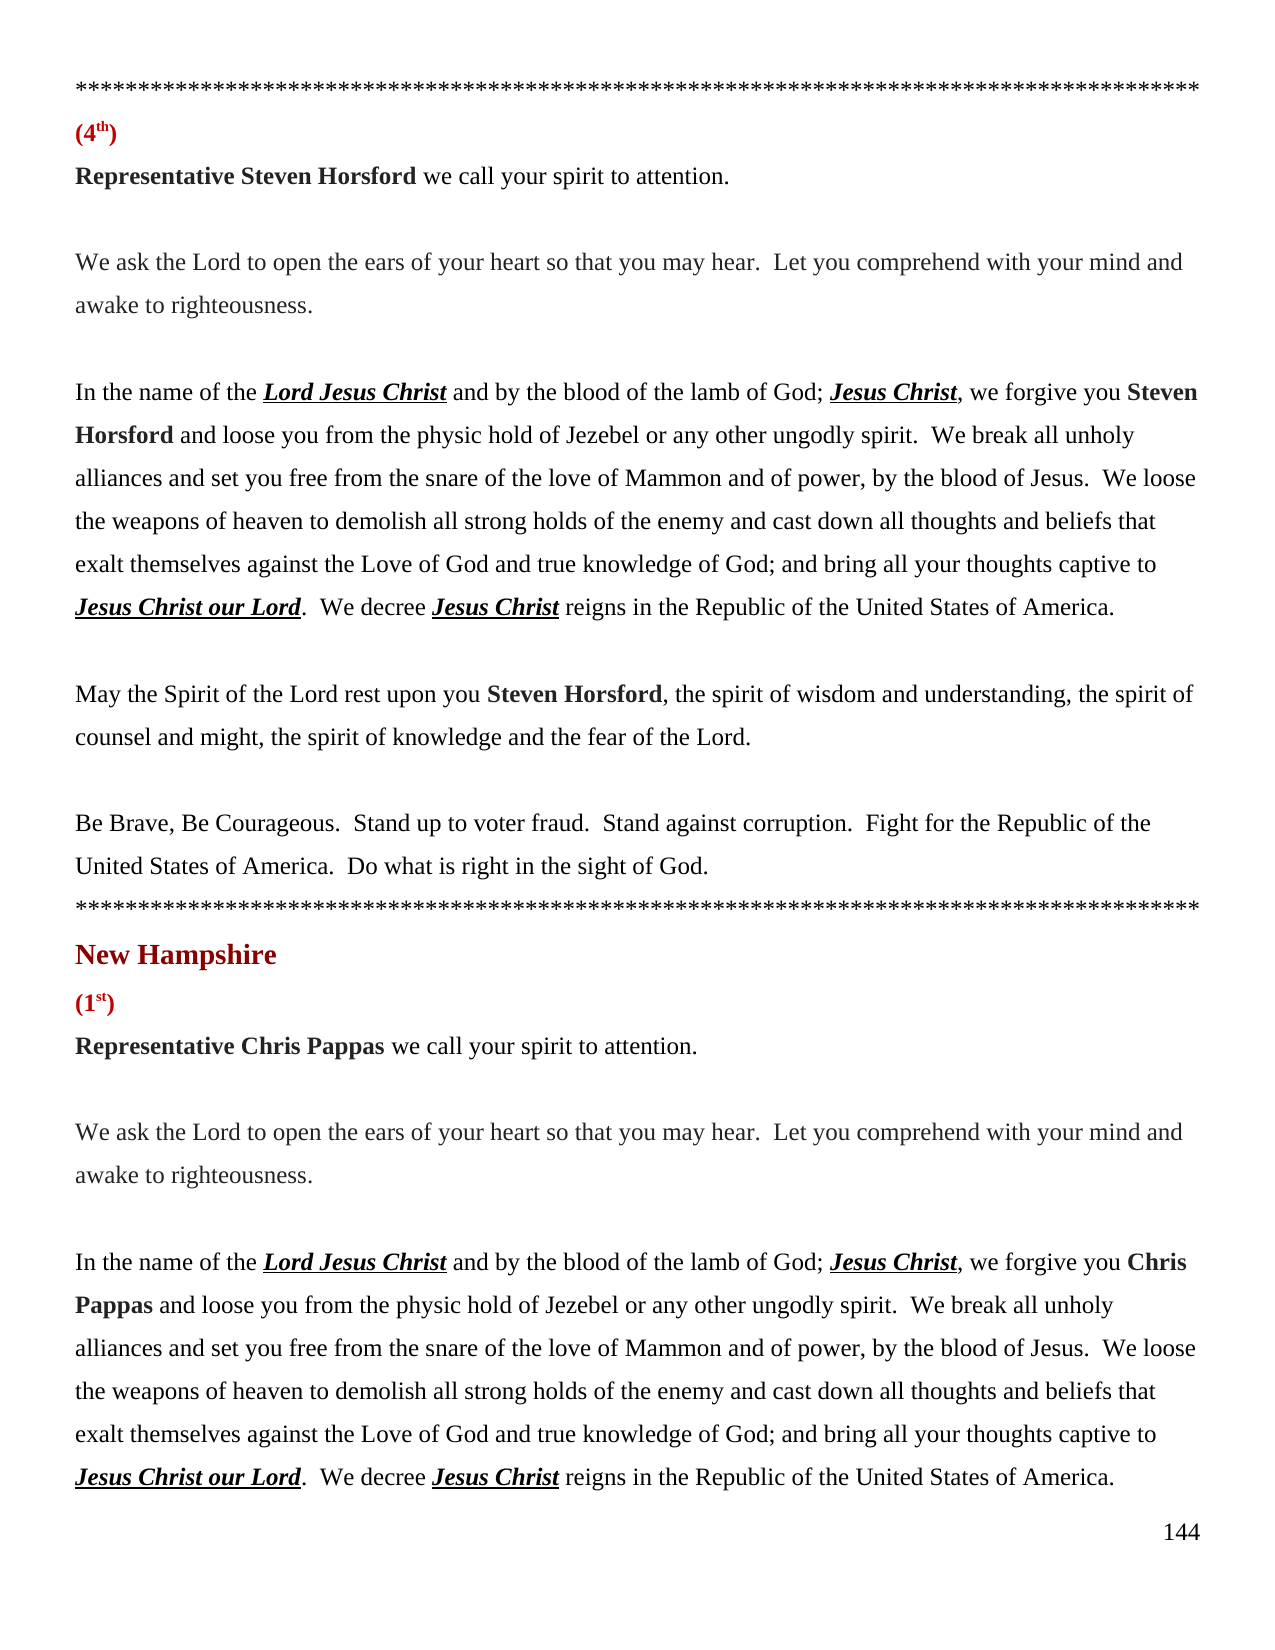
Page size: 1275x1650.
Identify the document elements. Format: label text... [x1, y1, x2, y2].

text ****************************************************************************************** [75, 894, 1200, 923]
text In the name of the Lord Jesus Christ and by the blood of the lamb of God; Jesus Christ, we forgive you Steven Horsford and loose you from the physic hold of Jezebel or any other ungodly spirit. We break all unholy alliances and set you free from the snare of the love of Mammon and of power, by the blood of Jesus. We loose the weapons of heaven to demolish all strong holds of the enemy and cast down all thoughts and beliefs that exalt themselves against the Love of God and true knowledge of God; and bring all your thoughts captive to Jesus Christ our Lord. We decree Jesus Christ reigns in the Republic of the United States of America. [75, 377, 1200, 621]
text New Hampshire [75, 937, 1200, 971]
text Representative Steven Horsford we call your spirit to attention. [75, 161, 1200, 190]
text ****************************************************************************************** [75, 75, 1200, 104]
text (4th) [75, 118, 1200, 147]
text We ask the Lord to open the ears of your heart so that you may hear. Let you comprehend with your mind and awake to righteousness. [75, 1117, 1200, 1189]
text We ask the Lord to open the ears of your heart so that you may hear. Let you comprehend with your mind and awake to righteousness. [75, 247, 1200, 319]
text In the name of the Lord Jesus Christ and by the blood of the lamb of God; Jesus Christ, we forgive you Chris Pappas and loose you from the physic hold of Jezebel or any other ungodly spirit. We break all unholy alliances and set you free from the snare of the love of Mammon and of power, by the blood of Jesus. We loose the weapons of heaven to demolish all strong holds of the enemy and cast down all thoughts and beliefs that exalt themselves against the Love of God and true knowledge of God; and bring all your thoughts captive to Jesus Christ our Lord. We decree Jesus Christ reigns in the Republic of the United States of America. [75, 1247, 1200, 1491]
text (1st) [75, 988, 1200, 1017]
text Representative Chris Pappas we call your spirit to attention. [75, 1031, 1200, 1060]
text May the Spirit of the Lord rest upon you Steven Horsford, the spirit of wisdom and understanding, the spirit of counsel and might, the spirit of knowledge and the fear of the Lord. [75, 679, 1200, 751]
text Be Brave, Be Courageous. Stand up to voter fraud. Stand against corruption. Fight for the Republic of the United States of America. Do what is right in the sight of God. [75, 808, 1200, 880]
